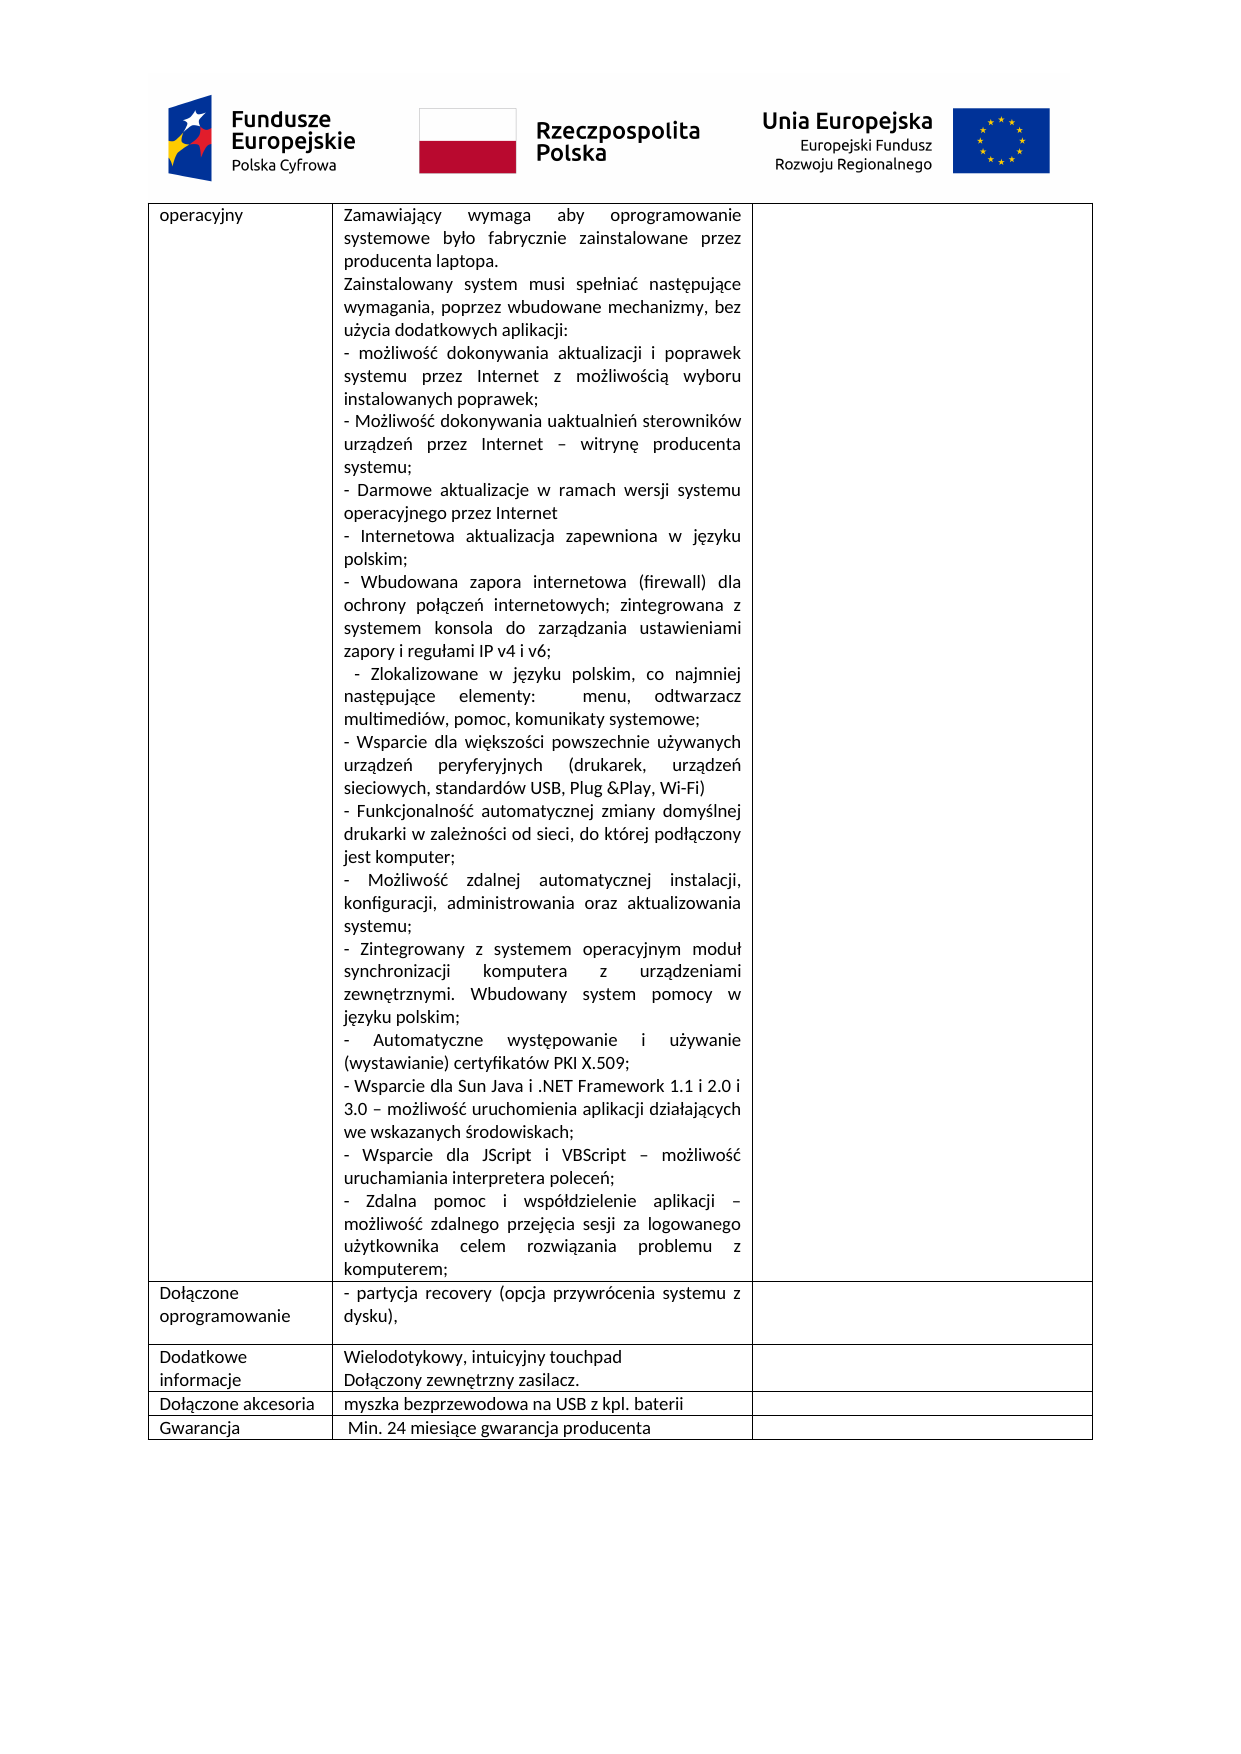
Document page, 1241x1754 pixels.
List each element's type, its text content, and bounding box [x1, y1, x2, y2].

table_cell Dołączone oprogramowanie [149, 1282, 332, 1344]
table_cell [753, 1345, 1092, 1391]
table_cell - partycja recovery (opcja przywrócenia systemu z dysku), [333, 1282, 752, 1344]
table_cell [753, 1416, 1092, 1439]
table_cell Wielodotykowy, intuicyjny touchpad Dołączony zewnętrzny zasilacz. [333, 1345, 752, 1391]
table_cell Dołączone akcesoria [149, 1392, 332, 1415]
table_cell Dodatkowe informacje [149, 1345, 332, 1391]
table_cell [753, 1392, 1092, 1415]
table_cell Zainstalowany system operacyjny [149, 204, 332, 1281]
table_cell Min. 24 miesiące gwarancja producenta [333, 1416, 752, 1439]
table_cell myszka bezprzewodowa na USB z kpl. baterii [333, 1392, 752, 1415]
table_cell [753, 1282, 1092, 1344]
table_cell Gwarancja [149, 1416, 332, 1439]
table_cell [753, 204, 1092, 1281]
picture [147, 73, 1071, 203]
